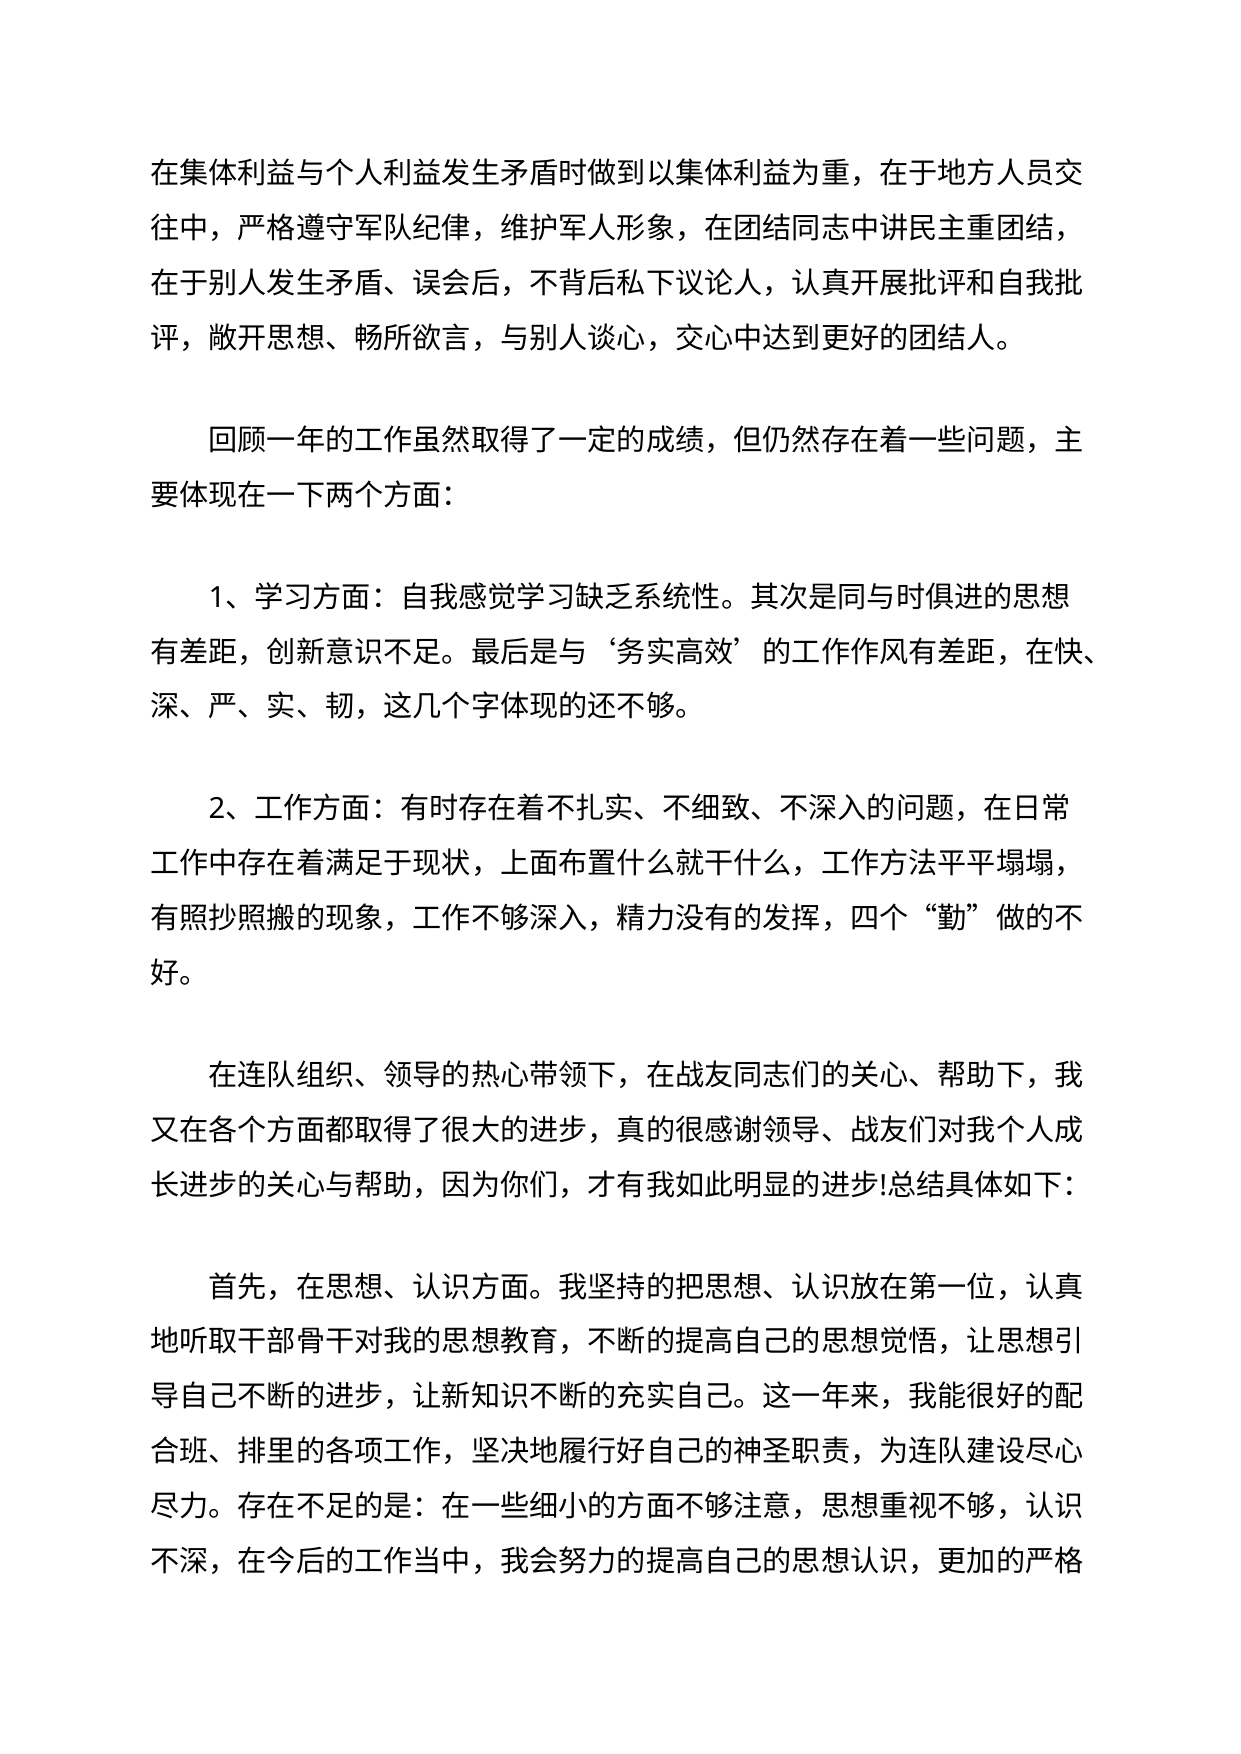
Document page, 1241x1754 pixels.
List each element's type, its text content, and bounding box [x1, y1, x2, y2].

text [150, 1263, 1090, 1580]
text 1、学习方面：自我感觉学习缺乏系统性。其次是同与时俱进的思想有差距，创新意识不足。最后是与‘务实高效’的工作作风有差距，在快、深、严、实、韧，这几个字体现的还不够。 [150, 573, 1090, 725]
text 2、工作方面：有时存在着不扎实、不细致、不深入的问题，在日常工作中存在着满足于现状，上面布置什么就干什么，工作方法平平塌塌，有照抄照搬的现象，工作不够深入，精力没有的发挥，四个“勤”做的不好。 [150, 785, 1090, 992]
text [150, 150, 1090, 357]
text 在连队组织、领导的热心带领下，在战友同志们的关心、帮助下，我又在各个方面都取得了很大的进步，真的很感谢领导、战友们对我个人成长进步的关心与帮助，因为你们，才有我如此明显的进步!总结具体如下： [150, 1051, 1090, 1203]
text 回顾一年的工作虽然取得了一定的成绩，但仍然存在着一些问题，主要体现在一下两个方面： [150, 416, 1090, 514]
